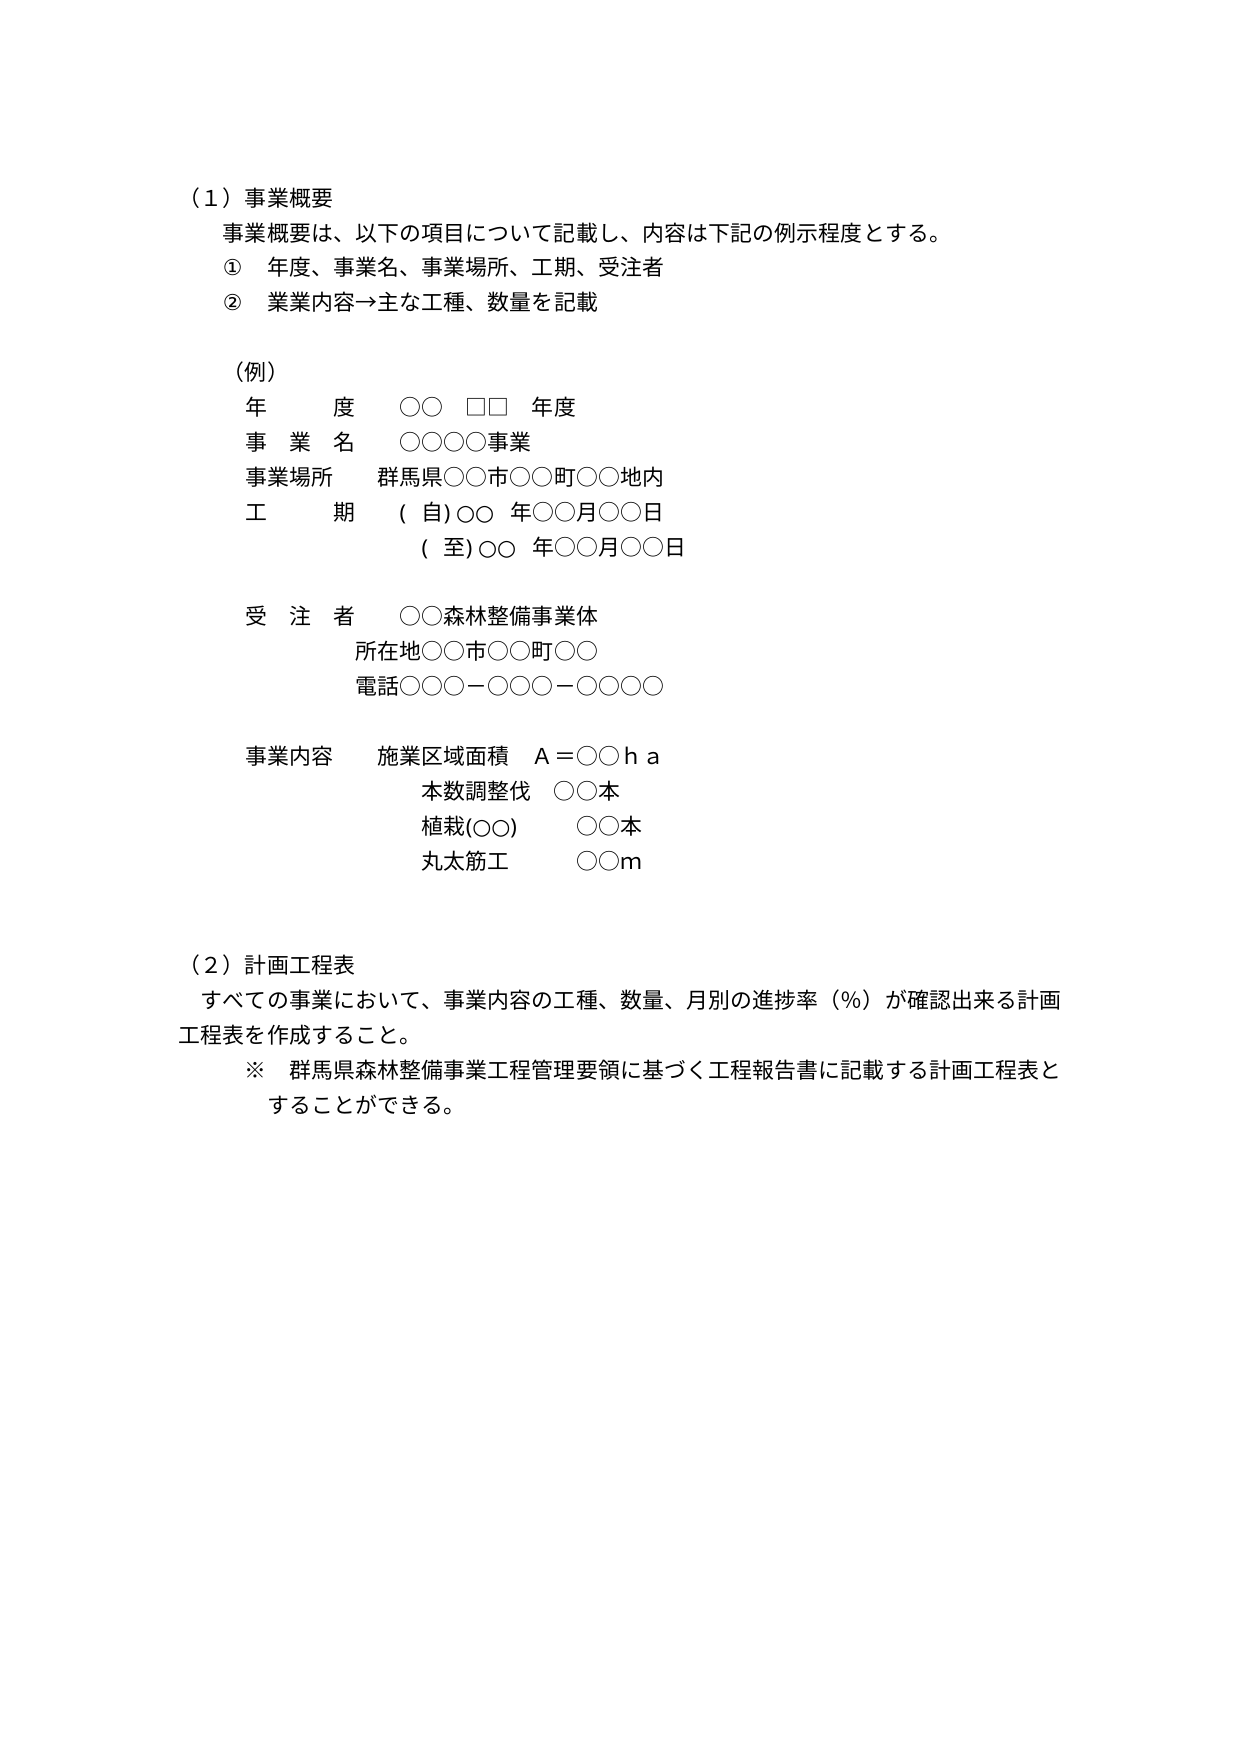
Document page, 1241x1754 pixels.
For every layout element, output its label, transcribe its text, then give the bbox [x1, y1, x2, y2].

text （１）事業概要 [178, 179, 1062, 214]
text 本数調整伐 ○○本 [178, 772, 1062, 807]
text 事業場所 群馬県○○市○○町○○地内 [178, 458, 1062, 493]
text 事 業 名 ○○○○事業 [178, 423, 1062, 458]
text 所在地○○市○○町○○ [178, 633, 1062, 668]
text (至) ○○年○○月○○日 [178, 528, 1062, 563]
text （例） [178, 353, 1062, 388]
text ※ 群馬県森林整備事業工程管理要領に基づく工程報告書に記載する計画工程表とすることができる。 [178, 1051, 1062, 1121]
text すべての事業において、事業内容の工種、数量、月別の進捗率（％）が確認出来る計画工程表を作成すること。 [178, 982, 1062, 1051]
text 植栽(○○) ○○本 [178, 807, 1062, 842]
text 電話○○○－○○○－○○○○ [178, 668, 1062, 702]
text 年 度 ○○ □□ 年度 [178, 388, 1062, 423]
text 事業概要は、以下の項目について記載し、内容は下記の例示程度とする。 [178, 214, 1062, 249]
list 業業内容→主な工種、数量を記載 [215, 284, 1062, 319]
text 事業内容 施業区域面積 Ａ＝○○ｈａ [178, 737, 1062, 772]
list 年度、事業名、事業場所、工期、受注者 [215, 249, 1062, 284]
text 丸太筋工 ○○ｍ [178, 842, 1062, 877]
text 工 期 (自) ○○年○○月○○日 [178, 493, 1062, 528]
text 受 注 者 ○○森林整備事業体 [178, 598, 1062, 633]
text （２）計画工程表 [178, 947, 1062, 982]
